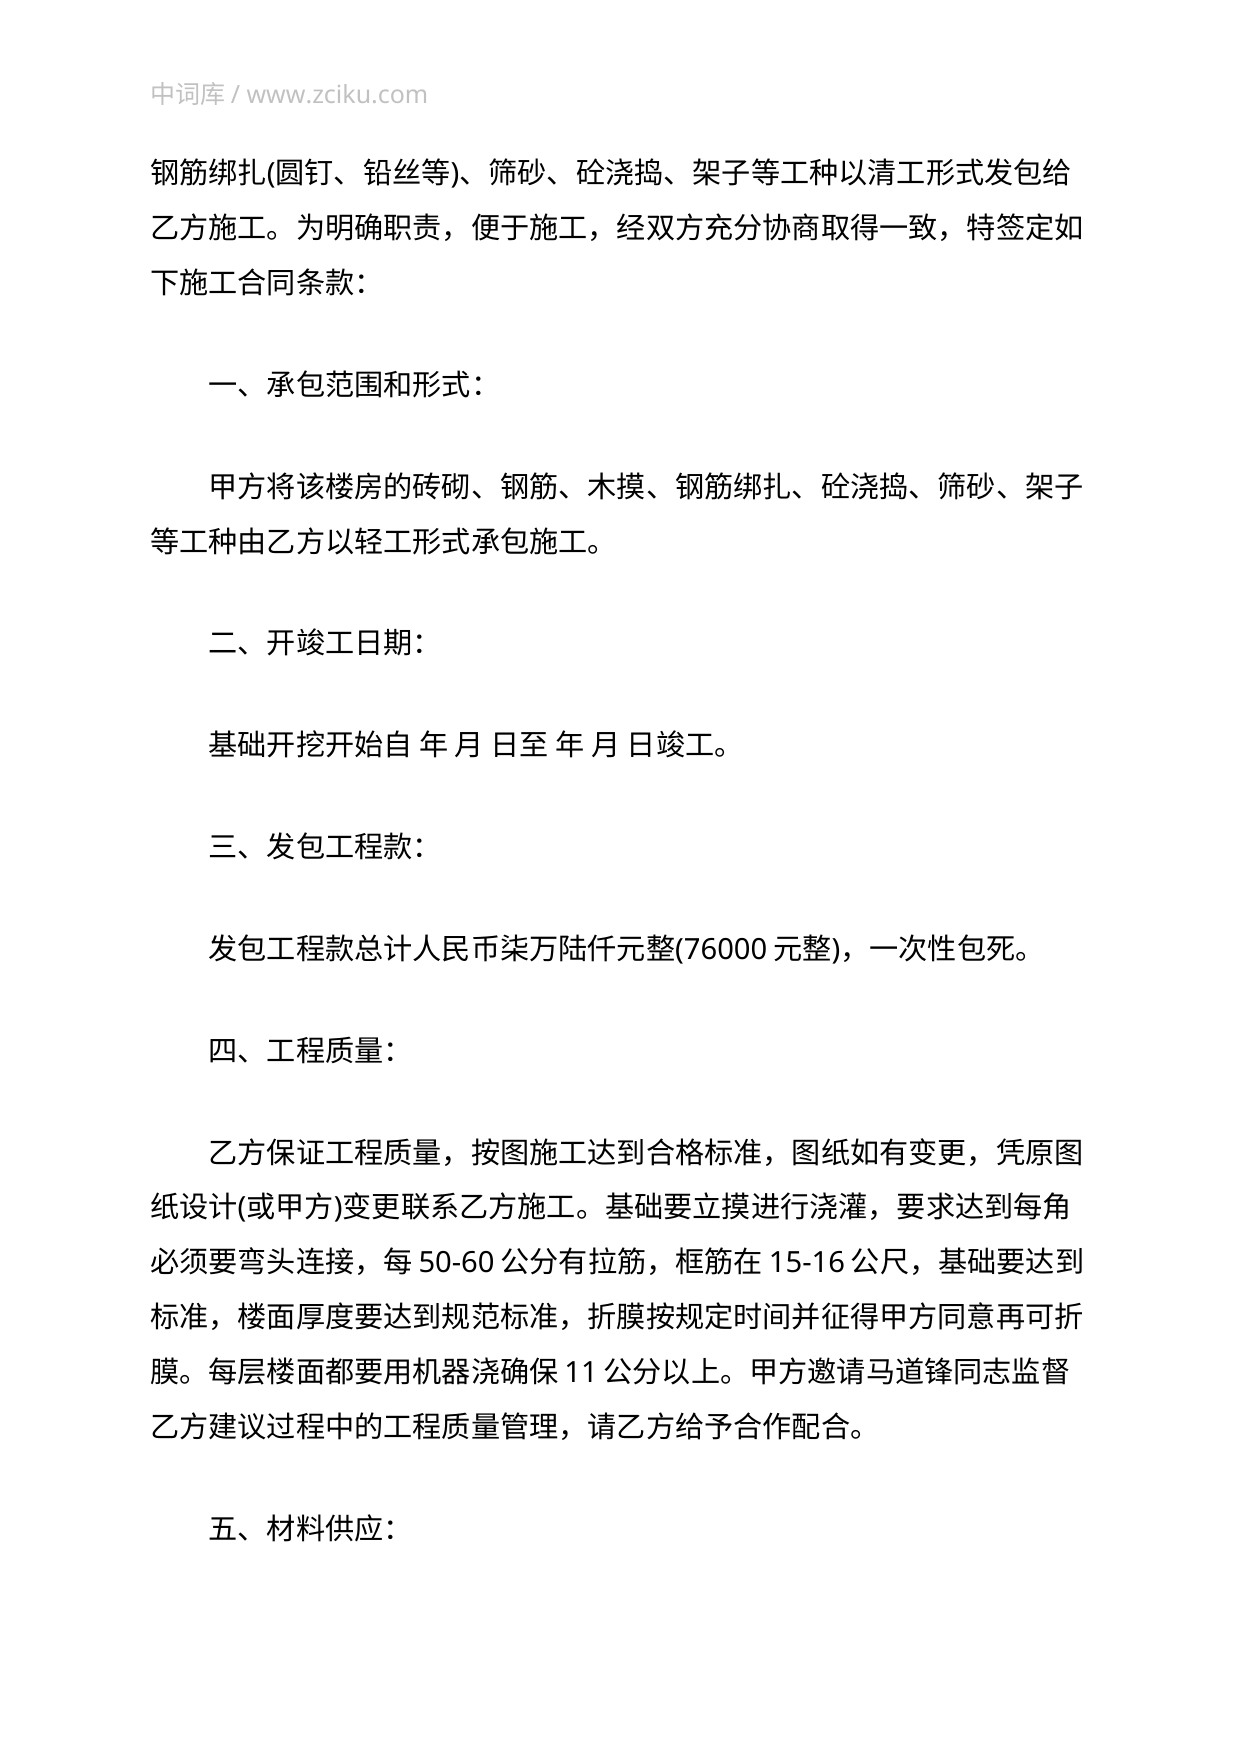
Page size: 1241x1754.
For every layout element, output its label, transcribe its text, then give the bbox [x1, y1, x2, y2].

text 二、开竣工日期： [150, 620, 1090, 662]
text 基础开挖开始自 年 月 日至 年 月 日竣工。 [150, 722, 1090, 764]
text 五、材料供应： [150, 1506, 1090, 1548]
text 四、工程质量： [150, 1027, 1090, 1070]
text 三、发包工程款： [150, 824, 1090, 866]
text 发包工程款总计人民币柒万陆仟元整(76000元整)，一次性包死。 [150, 925, 1090, 968]
text 一、承包范围和形式： [150, 362, 1090, 404]
text 甲方将该楼房的砖砌、钢筋、木摸、钢筋绑扎、砼浇捣、筛砂、架子等工种由乙方以轻工形式承包施工。 [150, 463, 1090, 561]
text 乙方保证工程质量，按图施工达到合格标准，图纸如有变更，凭原图纸设计(或甲方)变更联系乙方施工。基础要立摸进行浇灌，要求达到每角必须要弯头连接，每50-60公分有拉筋，框筋在15-16公尺，基础要达到标准，楼面厚度要达到规范标准，折膜按规定时间并征得甲方同意再可折膜。每层楼面都要用机器浇确保11公分以上。甲方邀请马道锋同志监督乙方建议过程中的工程质量管理，请乙方给予合作配合。 [150, 1129, 1090, 1446]
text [150, 150, 1090, 302]
